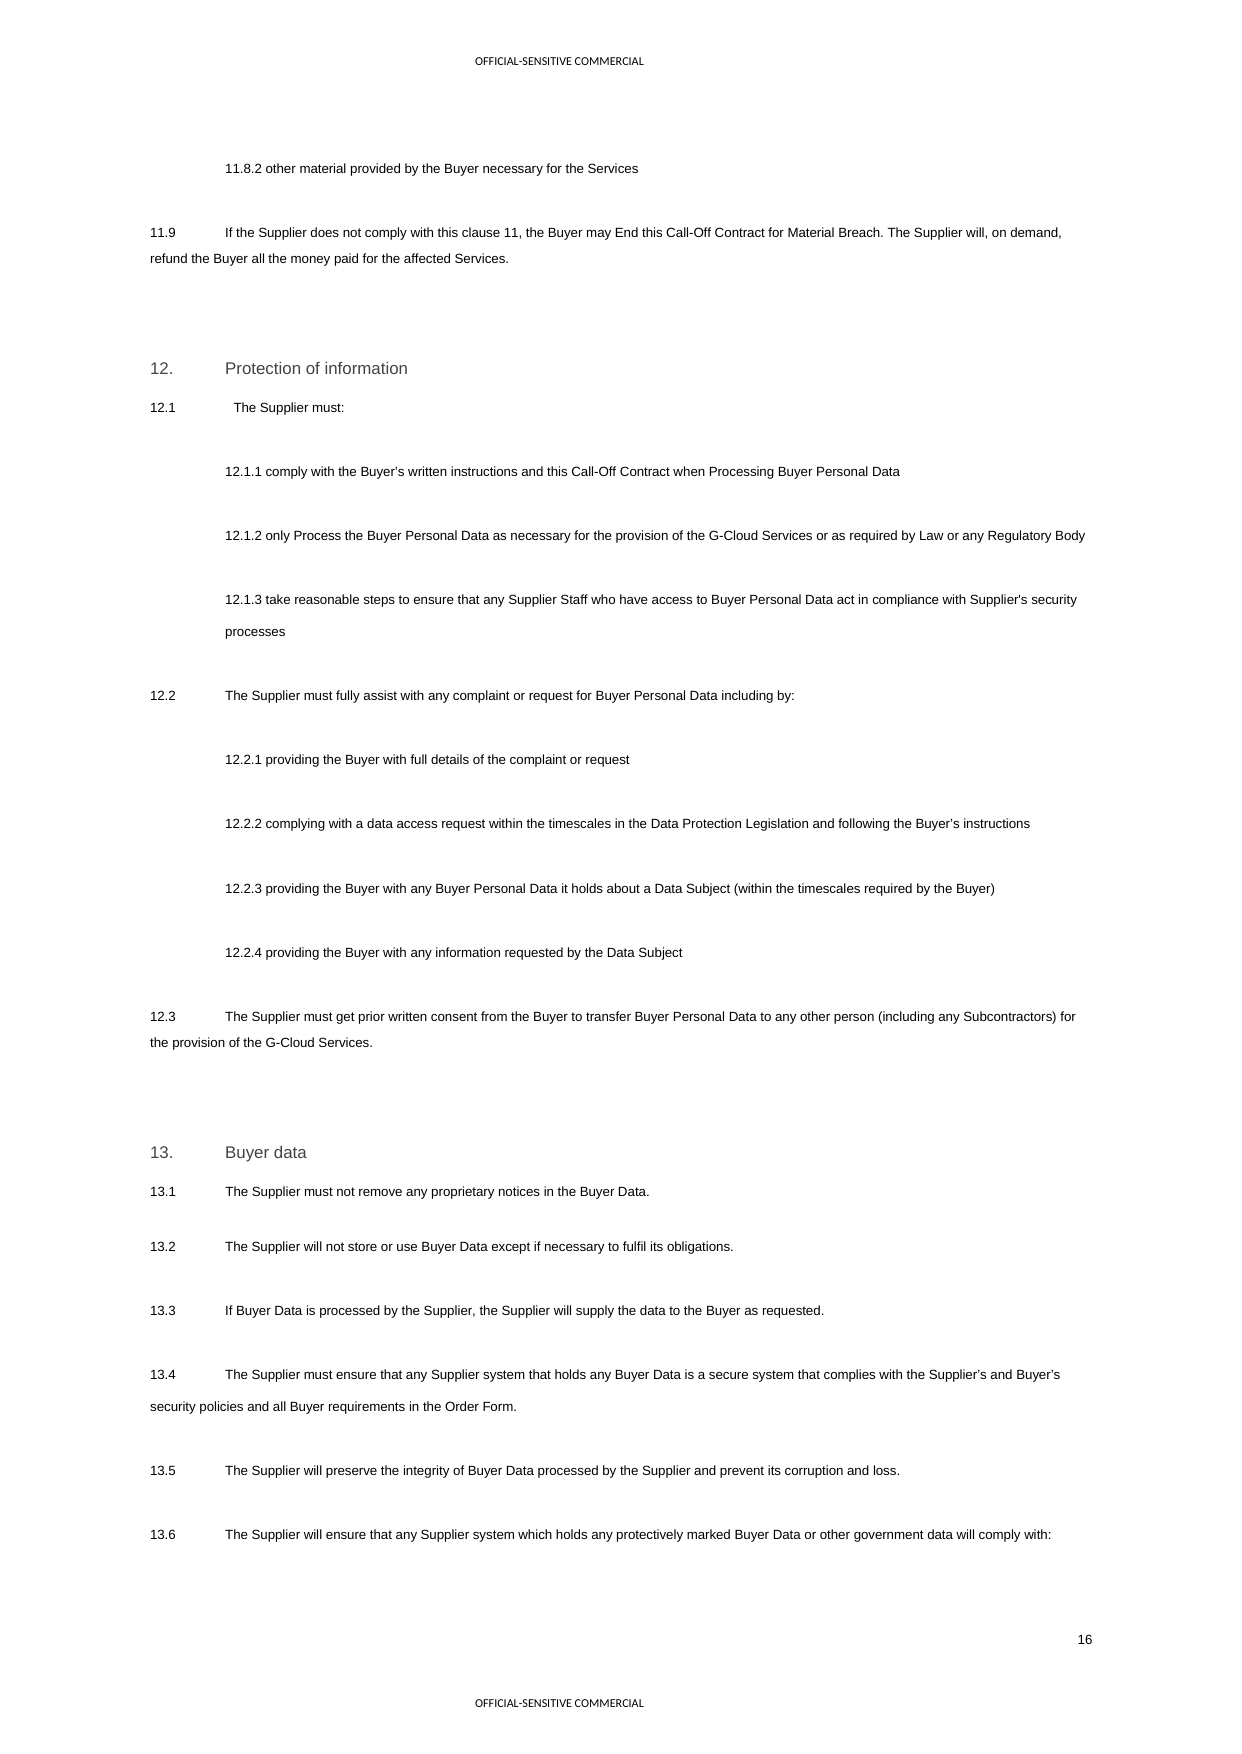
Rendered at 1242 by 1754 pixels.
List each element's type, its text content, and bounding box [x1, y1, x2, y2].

text 12.3 The Supplier must get prior written consent from the Buyer to transfer Buyer Personal Data to any other person (including any Subcontractors) for the provision of the G-Cloud Services. [150, 998, 1090, 1051]
text 13.2 The Supplier will not store or use Buyer Data except if necessary to fulfil its obligations. [150, 1228, 1043, 1254]
text 13.6 The Supplier will ensure that any Supplier system which holds any protectively marked Buyer Data or other government data will comply with: [150, 1516, 1090, 1543]
text 11.8.2 other material provided by the Buyer necessary for the Services [150, 150, 1090, 176]
text 12.2.2 complying with a data access request within the timescales in the Data Protection Legislation and following the Buyer’s instructions [225, 806, 1090, 832]
text 12.1 The Supplier must: [150, 389, 1092, 415]
text 12.2.3 providing the Buyer with any Buyer Personal Data it holds about a Data Subject (within the timescales required by the Buyer) [225, 870, 1090, 896]
subtitle 13. Buyer data [150, 1128, 1092, 1162]
text 12.2 The Supplier must fully assist with any complaint or request for Buyer Personal Data including by: [150, 677, 1090, 704]
text 12.2.1 providing the Buyer with full details of the complaint or request [150, 741, 1090, 768]
text 12.2.4 providing the Buyer with any information requested by the Data Subject [150, 934, 1090, 960]
text 11.9 If the Supplier does not comply with this clause 11, the Buyer may End this Call-Off Contract for Material Breach. The Supplier will, on demand, refund the Buyer all the money paid for the affected Services. [150, 214, 1090, 267]
text 13.1 The Supplier must not remove any proprietary notices in the Buyer Data. [150, 1173, 1092, 1199]
text 12.1.1 comply with the Buyer’s written instructions and this Call-Off Contract when Processing Buyer Personal Data [225, 453, 1090, 479]
text 13.3 If Buyer Data is processed by the Supplier, the Supplier will supply the data to the Buyer as requested. [150, 1292, 1090, 1318]
text 12.1.2 only Process the Buyer Personal Data as necessary for the provision of the G-Cloud Services or as required by Law or any Regulatory Body [225, 517, 1090, 543]
text 12.1.3 take reasonable steps to ensure that any Supplier Staff who have access to Buyer Personal Data act in compliance with Supplier's security processes [225, 581, 1090, 639]
text 13.4 The Supplier must ensure that any Supplier system that holds any Buyer Data is a secure system that complies with the Supplier’s and Buyer’s security policies and all Buyer requirements in the Order Form. [150, 1356, 1090, 1414]
subtitle 12. Protection of information [150, 344, 1092, 378]
text 13.5 The Supplier will preserve the integrity of Buyer Data processed by the Supplier and prevent its corruption and loss. [150, 1452, 1090, 1478]
